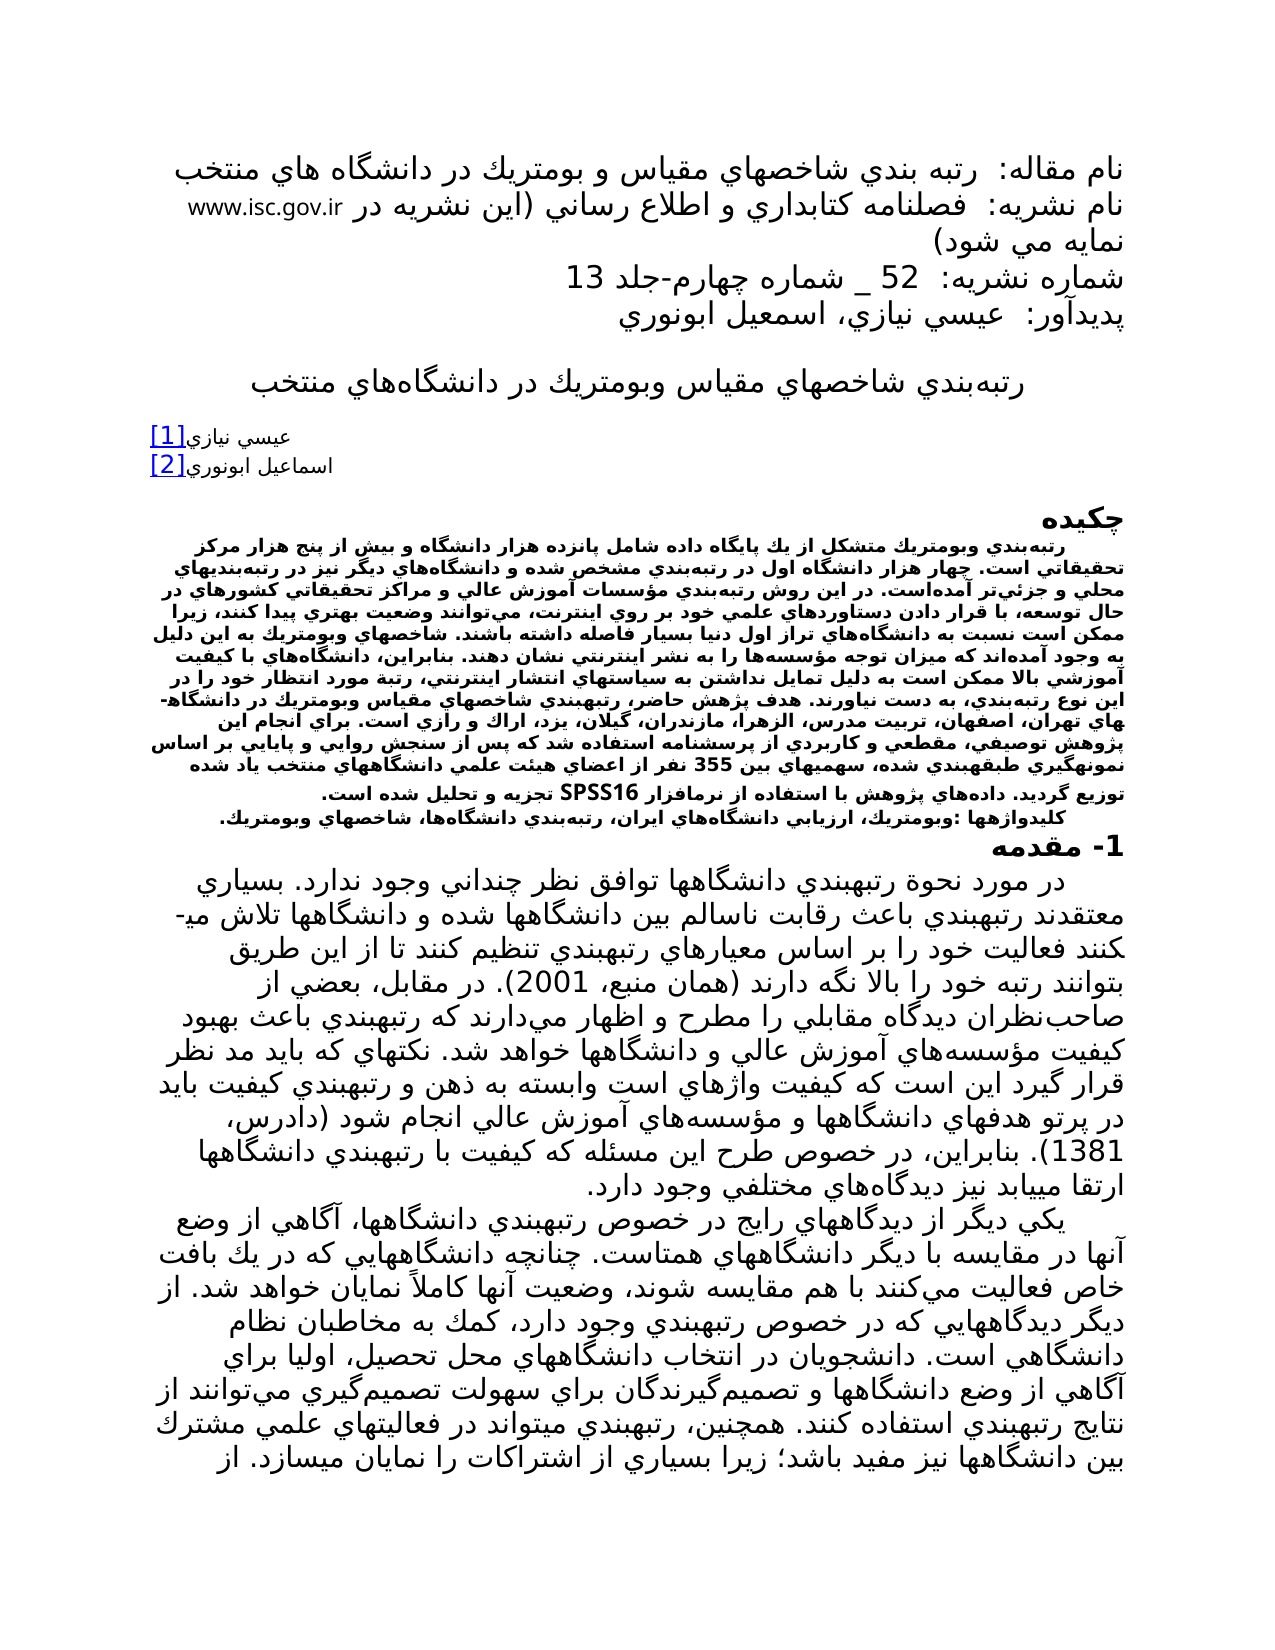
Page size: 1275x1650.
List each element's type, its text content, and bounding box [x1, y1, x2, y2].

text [150, 1203, 1125, 1474]
text نام مقاله: رتبه بندي شاخصهاي مقياس و بومتريك در دانشگاه هاي منتخب [150, 150, 1125, 186]
text چكيده [150, 501, 1125, 535]
text اسماعيل ابونوري[2] [150, 450, 1125, 479]
text رتبه‌بندي شاخصهاي مقياس وبومتريك در دانشگاه‌هاي منتخب [150, 363, 1125, 399]
text شماره نشريه: 52 _ شماره چهارم-جلد 13 [150, 259, 1125, 295]
text نام نشريه: فصلنامه كتابداري و اطلاع رساني (اين نشريه در www.isc.gov.ir نمايه مي شود) [150, 186, 1125, 259]
text كليدواژهها :وبومتريك، ارزيابي دانشگاه‌هاي ايران، رتبه‌بندي دانشگاه‌ها، شاخصهاي وبومتريك. [150, 807, 1125, 829]
text پديدآور: عيسي نيازي، اسمعيل ابونوري [150, 295, 1125, 332]
text رتبه‌بندي وبومتريك متشكل از يك پايگاه داده شامل پانزده هزار دانشگاه و بيش از پنج هزار مركز تحقيقاتي است. چهار هزار دانشگاه اول در رتبه‌بندي مشخص شده‌ و دانشگاه‌هاي ديگر نيز در رتبه‌بنديهاي محلي و جزئي‌تر آمده‌است. در اين روش رتبه‌بندي مؤسسات آموزش عالي و مراكز تحقيقاتي كشورهاي در حال توسعه، با قرار دادن دستاوردهاي علمي خود بر روي اينترنت، مي‌توانند وضعيت بهتري پيدا كنند، زيرا ممكن است نسبت به دانشگاه‌هاي تراز اول دنيا بسيار فاصله داشته باشند. شاخصهاي وبومتريك به اين دليل به وجود آمده‌اند كه ميزان توجه مؤسسه‌ها را به نشر اينترنتي نشان دهند. بنابراين، دانشگاه‌هاي با كيفيت آموزشي بالا ممكن است به دليل تمايل نداشتن به سياستهاي انتشار اينترنتي، رتبة مورد انتظار خود را در اين نوع رتبه‌بندي، به دست نياورند. هدف پژهش حاضر، رتبهبندي شاخصهاي مقياس وبومتريك در دانشگاههاي تهران، اصفهان، تربيت مدرس، الزهرا، مازندران، گيلان، يزد، اراك و رازي است. براي انجام اين پژوهش توصيفي، مقطعي و كاربردي از پرسشنامه استفاده شد كه پس از سنجش روايي و پايايي بر اساس نمونهگيري طبقهبندي شده، سهميهاي بين 355 نفر از اعضاي هيئت علمي دانشگاههاي منتخب ياد شده توزيع گرديد. داده‌هاي پژوهش با استفاده از نرمافزار SPSS16 تجزيه و تحليل شده است. [150, 535, 1125, 807]
text 1- مقدمه [150, 829, 1125, 863]
text در مورد نحوة رتبهبندي دانشگاهها توافق نظر چنداني وجود ندارد. بسياري معتقدند رتبهبندي باعث رقابت ناسالم بين دانشگاهها شده و دانشگاهها تلاش ميكنند فعاليت خود را بر اساس معيارهاي رتبهبندي تنظيم كنند تا از اين طريق بتوانند رتبه خود را بالا نگه دارند (همان منبع، 2001). در مقابل، بعضي از صاحب‌نظران ديدگاه مقابلي را مطرح و اظهار مي‌دارند كه رتبهبندي باعث بهبود كيفيت مؤسسه‌هاي آموزش عالي و دانشگاهها خواهد شد. نكتهاي كه بايد مد نظر قرار گيرد اين است كه كيفيت واژهاي است وابسته به ذهن و رتبهبندي كيفيت بايد در پرتو هدفهاي دانشگاهها و مؤسسه‌هاي آموزش عالي انجام شود (دادرس، 1381). بنابراين، در خصوص طرح اين مسئله كه كيفيت با رتبهبندي دانشگاهها ارتقا مييابد نيز ديدگاه‌هاي مختلفي وجود دارد. [150, 863, 1125, 1203]
text عيسي نيازي[1] [150, 421, 1125, 450]
